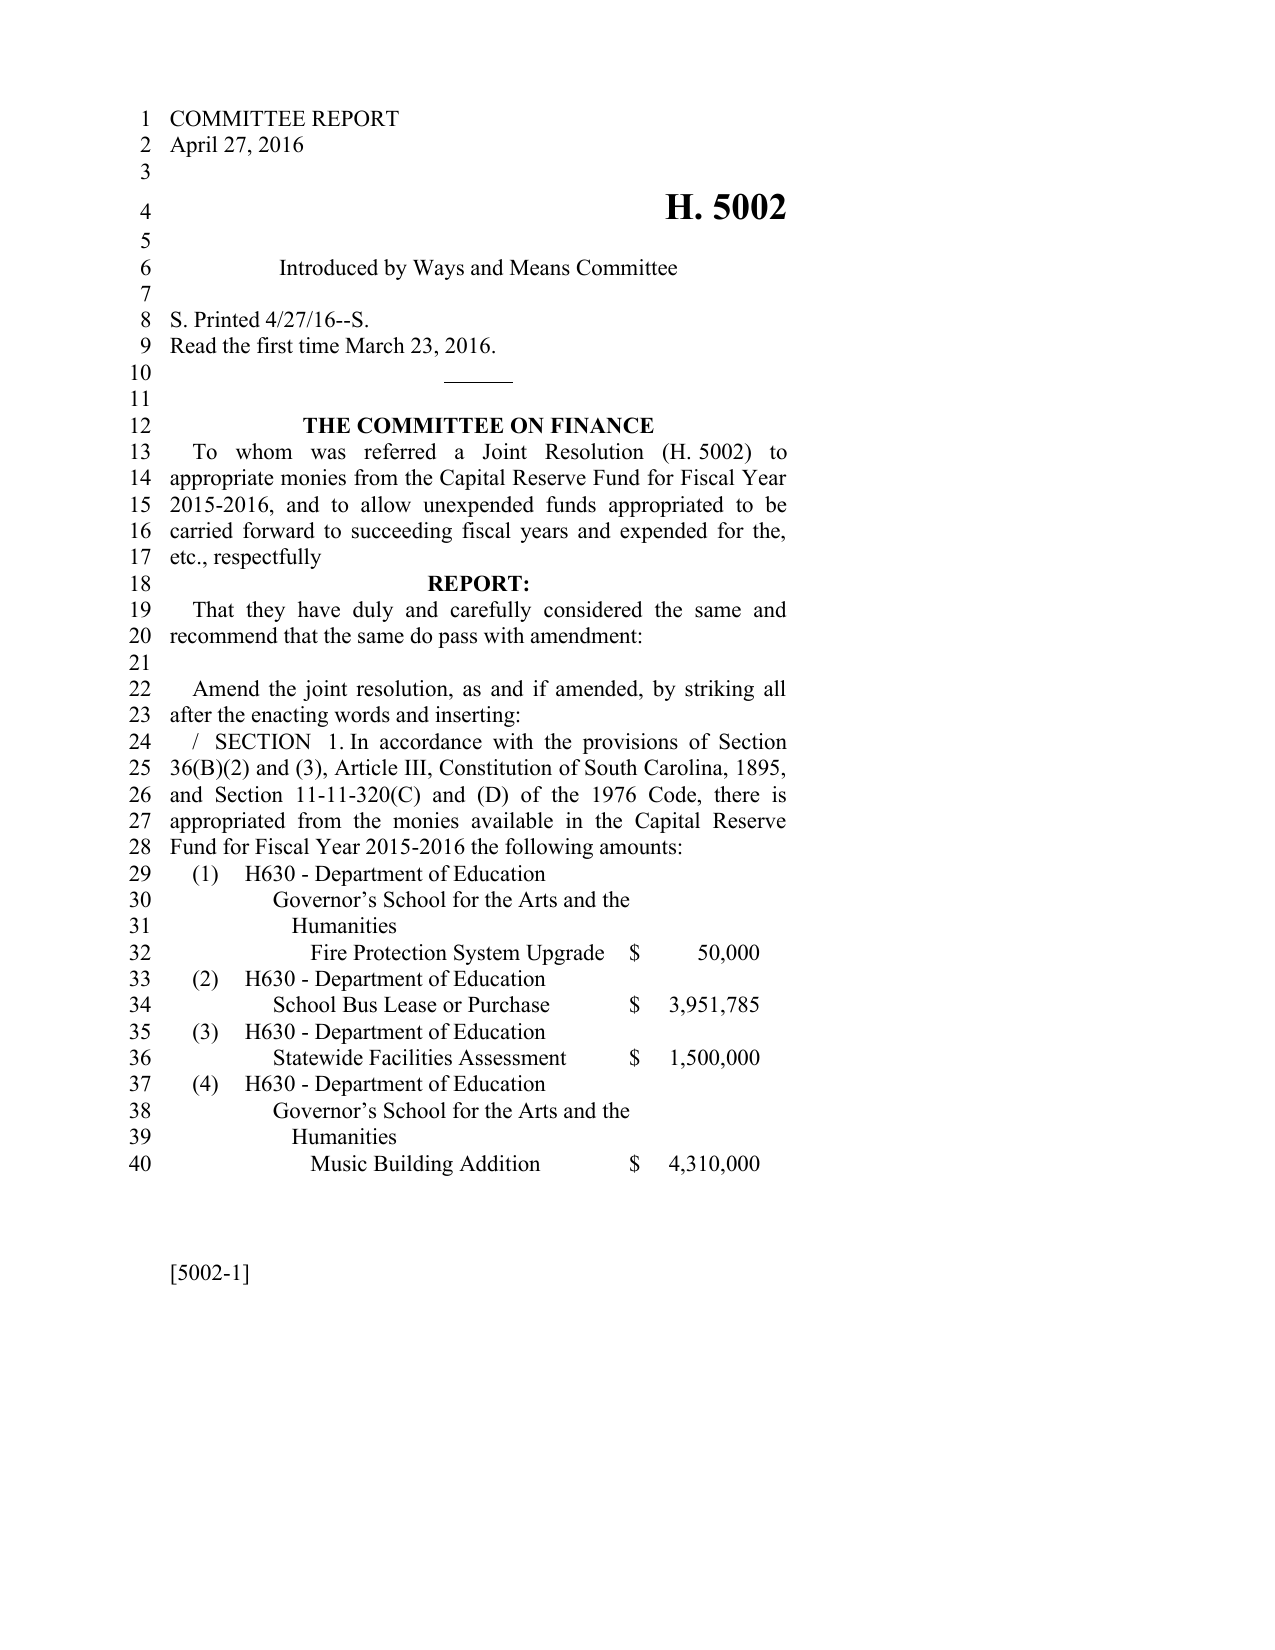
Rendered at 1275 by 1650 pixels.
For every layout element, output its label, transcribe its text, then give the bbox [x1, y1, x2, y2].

text THE COMMITTEE ON FINANCE [169, 412, 787, 438]
text Amend the joint resolution, as and if amended, by striking all after the enacting words and inserting: [169, 675, 787, 728]
text Introduced by Ways and Means Committee [169, 253, 787, 280]
text (2) H630 - Department of Education [169, 965, 787, 991]
text School Bus Lease or Purchase $ 3,951,785 [169, 991, 787, 1018]
text Humanities [169, 1123, 787, 1149]
text COMMITTEE REPORT [169, 105, 787, 131]
text REPORT: [169, 570, 787, 596]
text Read the first time March 23, 2016. [169, 333, 787, 359]
text That they have duly and carefully considered the same and recommend that the same do pass with amendment: [169, 596, 787, 649]
text Fire Protection System Upgrade $ 50,000 [169, 939, 787, 965]
text Governor’s School for the Arts and the [169, 1097, 787, 1123]
text (4) H630 - Department of Education [169, 1071, 787, 1097]
text Humanities [169, 912, 787, 939]
text To whom was referred a Joint Resolution (H. 5002) to appropriate monies from the Capital Reserve Fund for Fiscal Year 2015-2016, and to allow unexpended funds appropriated to be carried forward to succeeding fiscal years and expended for the, etc., respectfully [169, 438, 787, 570]
text April 27, 2016 [169, 131, 787, 158]
text (1) H630 - Department of Education [169, 860, 787, 886]
text H. 5002 [169, 184, 787, 227]
text / SECTION 1. In accordance with the provisions of Section 36(B)(2) and (3), Article III, Constitution of South Carolina, 1895, and Section 11-11-320(C) and (D) of the 1976 Code, there is appropriated from the monies available in the Capital Reserve Fund for Fiscal Year 2015-2016 the following amounts: [169, 728, 787, 860]
text Music Building Addition $ 4,310,000 [169, 1149, 787, 1176]
text Statewide Facilities Assessment $ 1,500,000 [169, 1044, 787, 1071]
text (3) H630 - Department of Education [169, 1018, 787, 1044]
text Governor’s School for the Arts and the [169, 886, 787, 912]
text S. Printed 4/27/16--S. [169, 306, 787, 333]
